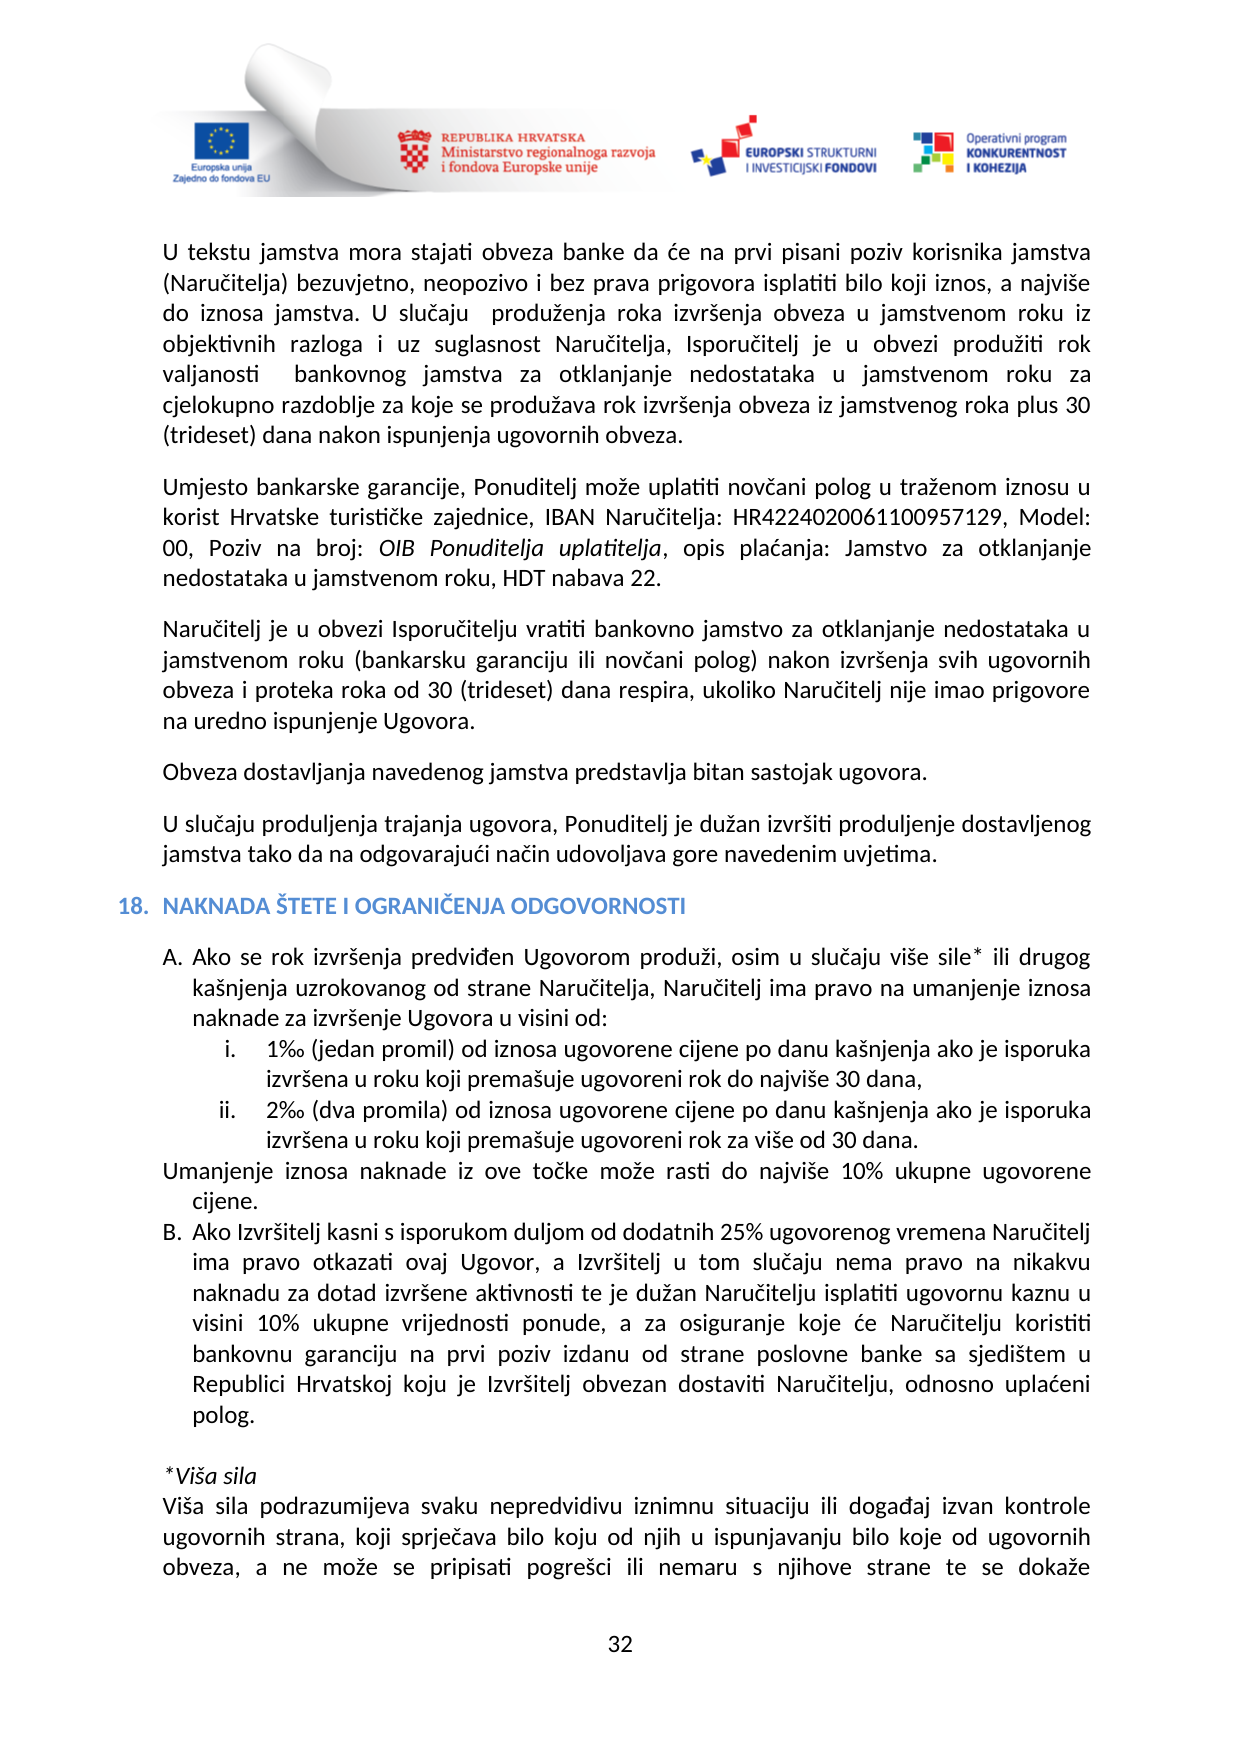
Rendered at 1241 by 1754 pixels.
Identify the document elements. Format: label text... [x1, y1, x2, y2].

subtitle NAKNADA ŠTETE I OGRANIČENJA ODGOVORNOSTI [117, 890, 1092, 920]
list 2‰ (dva promila) od iznosa ugovorene cijene po danu kašnjenja ako je isporuka izvršena u roku koji premašuje ugovoreni rok za više od 30 dana. [236, 1094, 1092, 1155]
list 1‰ (jedan promil) od iznosa ugovorene cijene po danu kašnjenja ako je isporuka izvršena u roku koji premašuje ugovoreni rok do najviše 30 dana, [236, 1033, 1092, 1094]
text U tekstu jamstva mora stajati obveza banke da će na prvi pisani poziv korisnika jamstva (Naručitelja) bezuvjetno, neopozivo i bez prava prigovora isplatiti bilo koji iznos, a najviše do iznosa jamstva. U slučaju produženja roka izvršenja obveza u jamstvenom roku iz objektivnih razloga i uz suglasnost Naručitelja, Isporučitelj je u obvezi produžiti rok valjanosti bankovnog jamstva za otklanjanje nedostataka u jamstvenom roku za cjelokupno razdoblje za koje se produžava rok izvršenja obveza iz jamstvenog roka plus 30 (trideset) dana nakon ispunjenja ugovornih obveza. [162, 236, 1092, 450]
text Umjesto bankarske garancije, Ponuditelj može uplatiti novčani polog u traženom iznosu u korist Hrvatske turističke zajednice, IBAN Naručitelja: HR4224020061100957129, Model: 00, Poziv na broj: OIB Ponuditelja uplatitelja, opis plaćanja: Jamstvo za otklanjanje nedostataka u jamstvenom roku, HDT nabava 22. [162, 471, 1092, 593]
list Umanjenje iznosa naknade iz ove točke može rasti do najviše 10% ukupne ugovorene cijene. [162, 1155, 1092, 1216]
list *Viša sila [162, 1460, 1092, 1491]
text U slučaju produljenja trajanja ugovora, Ponuditelj je dužan izvršiti produljenje dostavljenog jamstva tako da na odgovarajući način udovoljava gore navedenim uvjetima. [162, 808, 1092, 869]
list Ako Izvršitelj kasni s isporukom duljom od dodatnih 25% ugovorenog vremena Naručitelj ima pravo otkazati ovaj Ugovor, a Izvršitelj u tom slučaju nema pravo na nikakvu naknadu za dotad izvršene aktivnosti te je dužan Naručitelju isplatiti ugovornu kaznu u visini 10% ukupne vrijednosti ponude, a za osiguranje koje će Naručitelju koristiti bankovnu garanciju na prvi poziv izdanu od strane poslovne banke sa sjedištem u Republici Hrvatskoj koju je Izvršitelj obvezan dostaviti Naručitelju, odnosno uplaćeni polog. [162, 1216, 1092, 1429]
picture [148, 30, 1088, 196]
text Obveza dostavljanja navedenog jamstva predstavlja bitan sastojak ugovora. [162, 757, 1092, 787]
text Naručitelj je u obvezi Isporučitelju vratiti bankovno jamstvo za otklanjanje nedostataka u jamstvenom roku (bankarsku garanciju ili novčani polog) nakon izvršenja svih ugovornih obveza i proteka roka od 30 (trideset) dana respira, ukoliko Naručitelj nije imao prigovore na uredno ispunjenje Ugovora. [162, 614, 1092, 736]
list Ako se rok izvršenja predviđen Ugovorom produži, osim u slučaju više sile* ili drugog kašnjenja uzrokovanog od strane Naručitelja, Naručitelj ima pravo na umanjenje iznosa naknade za izvršenje Ugovora u visini od: [162, 941, 1092, 1033]
